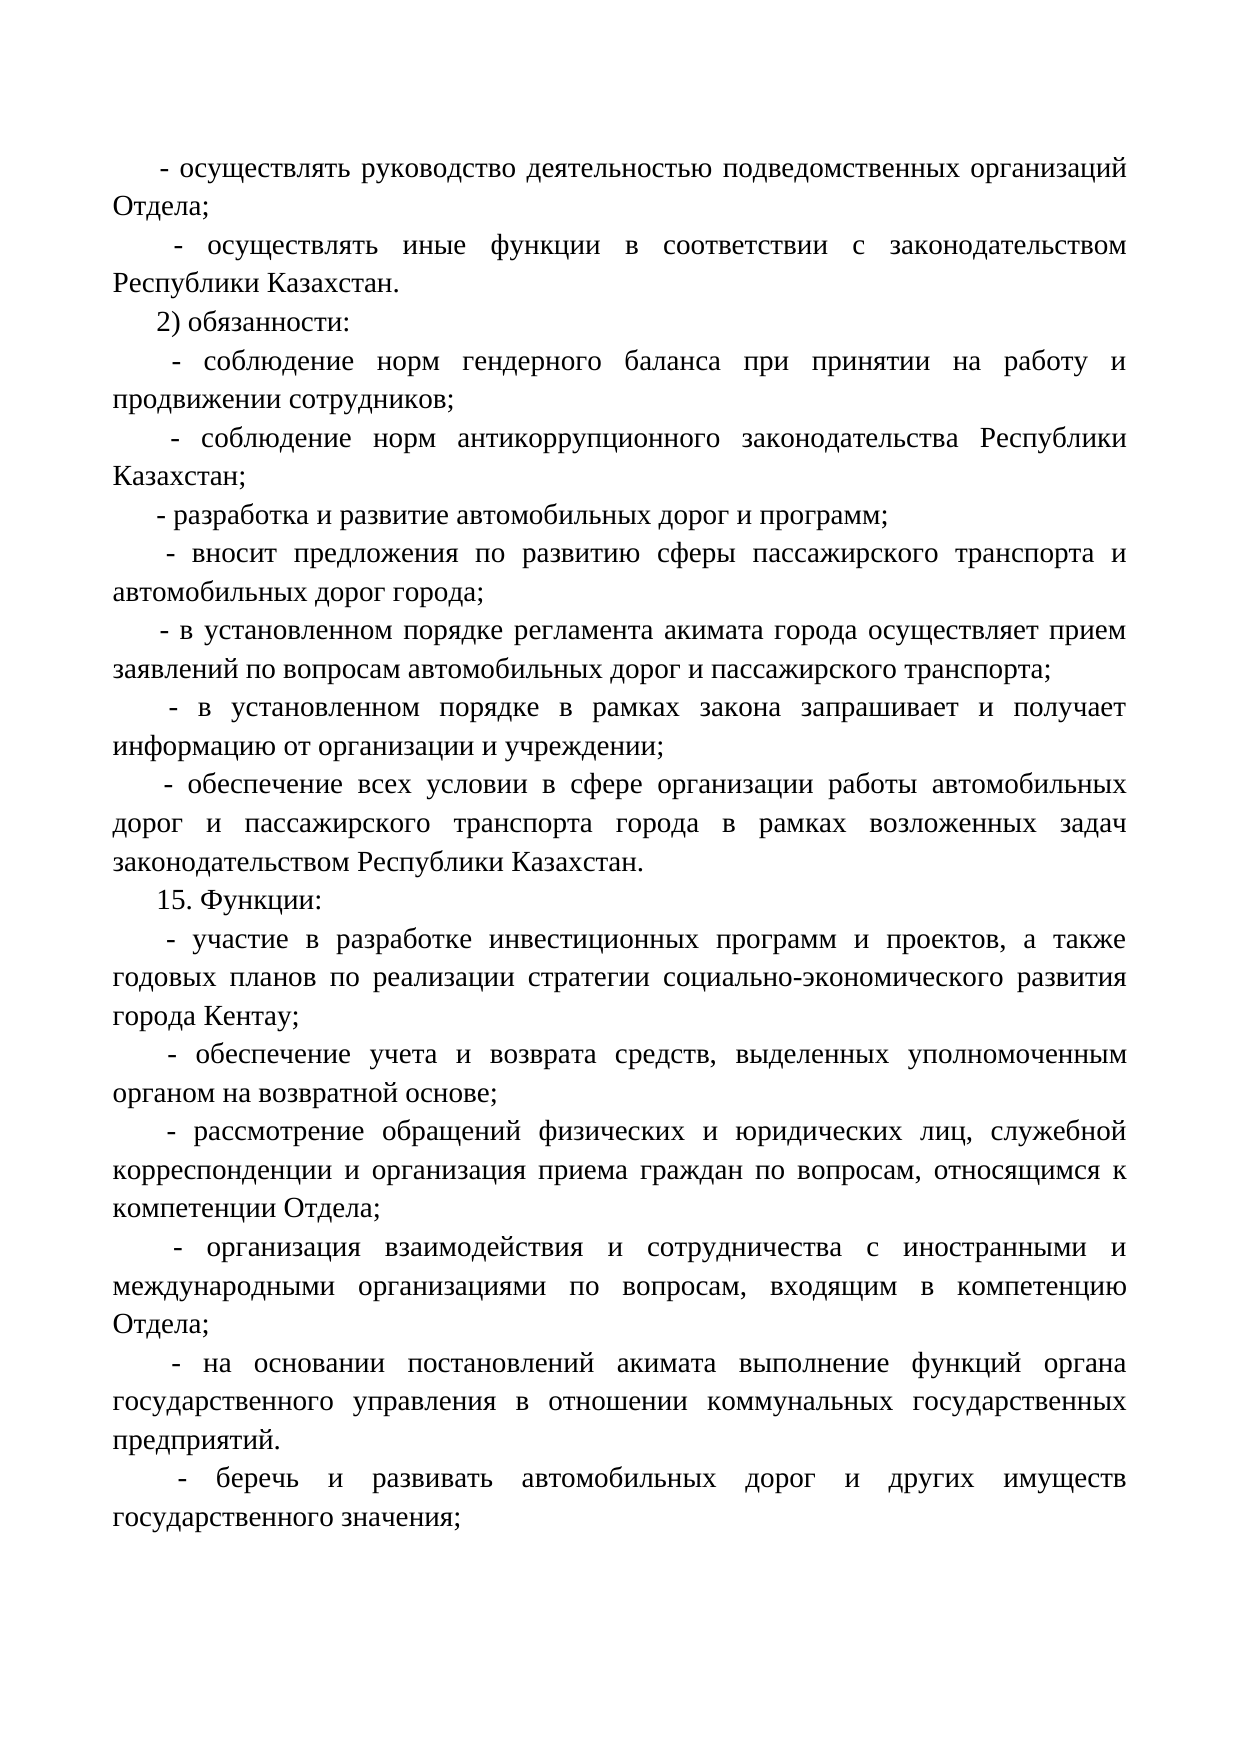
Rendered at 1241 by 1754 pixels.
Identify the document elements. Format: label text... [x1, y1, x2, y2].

text - в установленном порядке в рамках закона запрашивает и получает информацию от организации и учреждении; [112, 689, 1128, 762]
text - рассмотрение обращений физических и юридических лиц, служебной корреспонденции и организация приема граждан по вопросам, относящимся к компетенции Отдела; [112, 1113, 1128, 1224]
text - организация взаимодействия и сотрудничества с иностранными и международными организациями по вопросам, входящим в компетенцию Отдела; [112, 1229, 1128, 1340]
text - соблюдение норм антикоррупционного законодательства Республики Казахстан; [112, 420, 1128, 492]
text - соблюдение норм гендерного баланса при принятии на работу и продвижении сотрудников; [112, 343, 1128, 415]
text - на основании постановлений акимата выполнение функций органа государственного управления в отношении коммунальных государственных предприятий. [112, 1345, 1128, 1455]
text - обеспечение всех условии в сфере организации работы автомобильных дорог и пассажирского транспорта города в рамках возложенных задач законодательством Республики Казахстан. [112, 767, 1128, 877]
text - разработка и развитие автомобильных дорог и программ; [112, 497, 1128, 530]
text - в установленном порядке регламента акимата города осуществляет прием заявлений по вопросам автомобильных дорог и пассажирского транспорта; [112, 612, 1128, 684]
text - осуществлять руководство деятельностью подведомственных организаций Отдела; [112, 150, 1128, 222]
text - беречь и развивать автомобильных дорог и других имуществ государственного значения; [112, 1460, 1128, 1532]
text - осуществлять иные функции в соответствии с законодательством Республики Казахстан. [112, 227, 1128, 299]
text - участие в разработке инвестиционных программ и проектов, а также годовых планов по реализации стратегии социально-экономического развития города Кентау; [112, 921, 1128, 1031]
text 2) обязанности: [112, 304, 1128, 338]
text 15. Функции: [112, 882, 1128, 916]
text - вносит предложения по развитию сферы пассажирского транспорта и автомобильных дорог города; [112, 535, 1128, 607]
text - обеспечение учета и возврата средств, выделенных уполномоченным органом на возвратной основе; [112, 1036, 1128, 1108]
